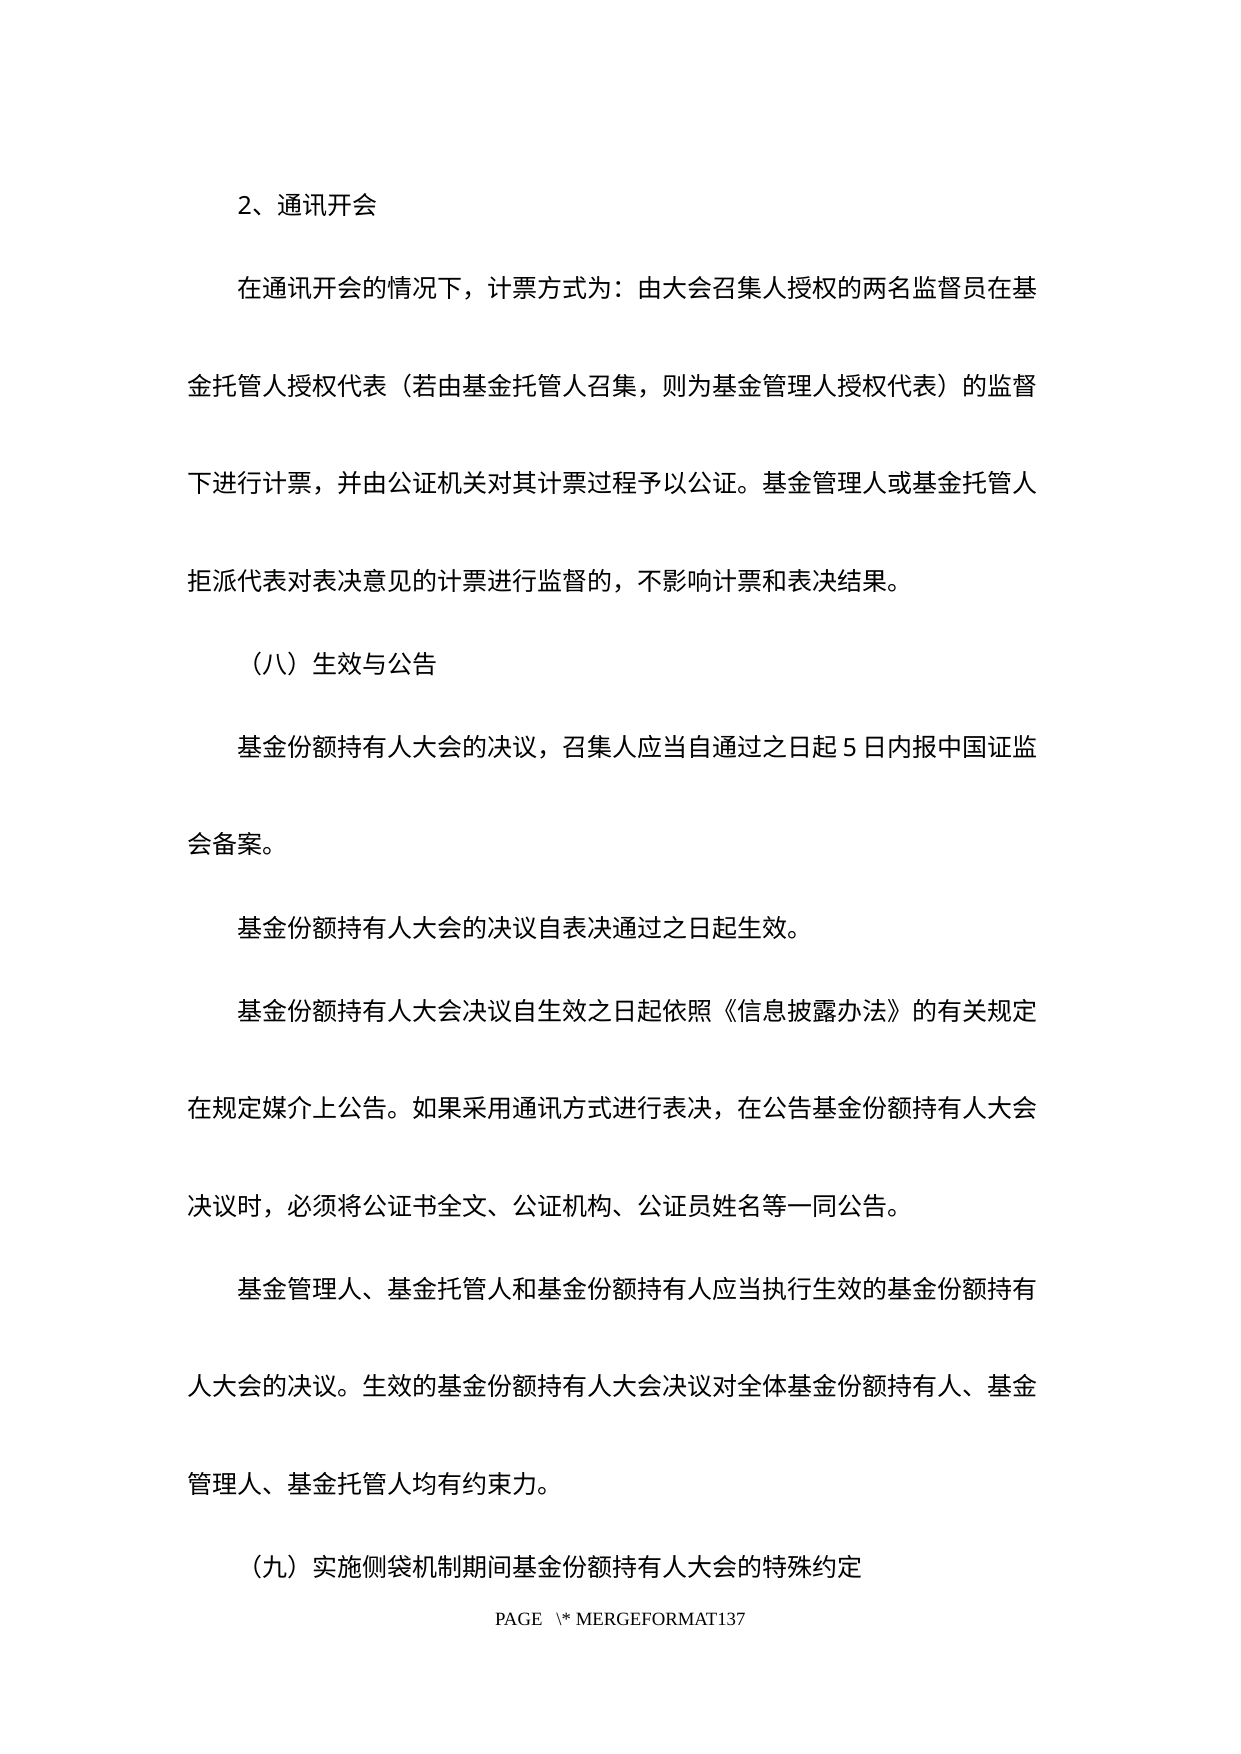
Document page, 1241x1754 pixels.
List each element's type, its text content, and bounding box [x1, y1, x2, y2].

text 基金份额持有人大会的决议自表决通过之日起生效。 [187, 894, 1053, 959]
text 基金份额持有人大会决议自生效之日起依照《信息披露办法》的有关规定在规定媒介上公告。如果采用通讯方式进行表决，在公告基金份额持有人大会决议时，必须将公证书全文、公证机构、公证员姓名等一同公告。 [187, 977, 1053, 1237]
text 基金份额持有人大会的决议，召集人应当自通过之日起5日内报中国证监会备案。 [187, 713, 1053, 876]
text （八）生效与公告 [187, 630, 1053, 695]
text 2、通讯开会 [187, 171, 1053, 236]
text 在通讯开会的情况下，计票方式为：由大会召集人授权的两名监督员在基金托管人授权代表（若由基金托管人召集，则为基金管理人授权代表）的监督下进行计票，并由公证机关对其计票过程予以公证。基金管理人或基金托管人拒派代表对表决意见的计票进行监督的，不影响计票和表决结果。 [187, 254, 1053, 612]
text （九）实施侧袋机制期间基金份额持有人大会的特殊约定 [187, 1533, 1053, 1598]
text 基金管理人、基金托管人和基金份额持有人应当执行生效的基金份额持有人大会的决议。生效的基金份额持有人大会决议对全体基金份额持有人、基金管理人、基金托管人均有约束力。 [187, 1255, 1053, 1515]
